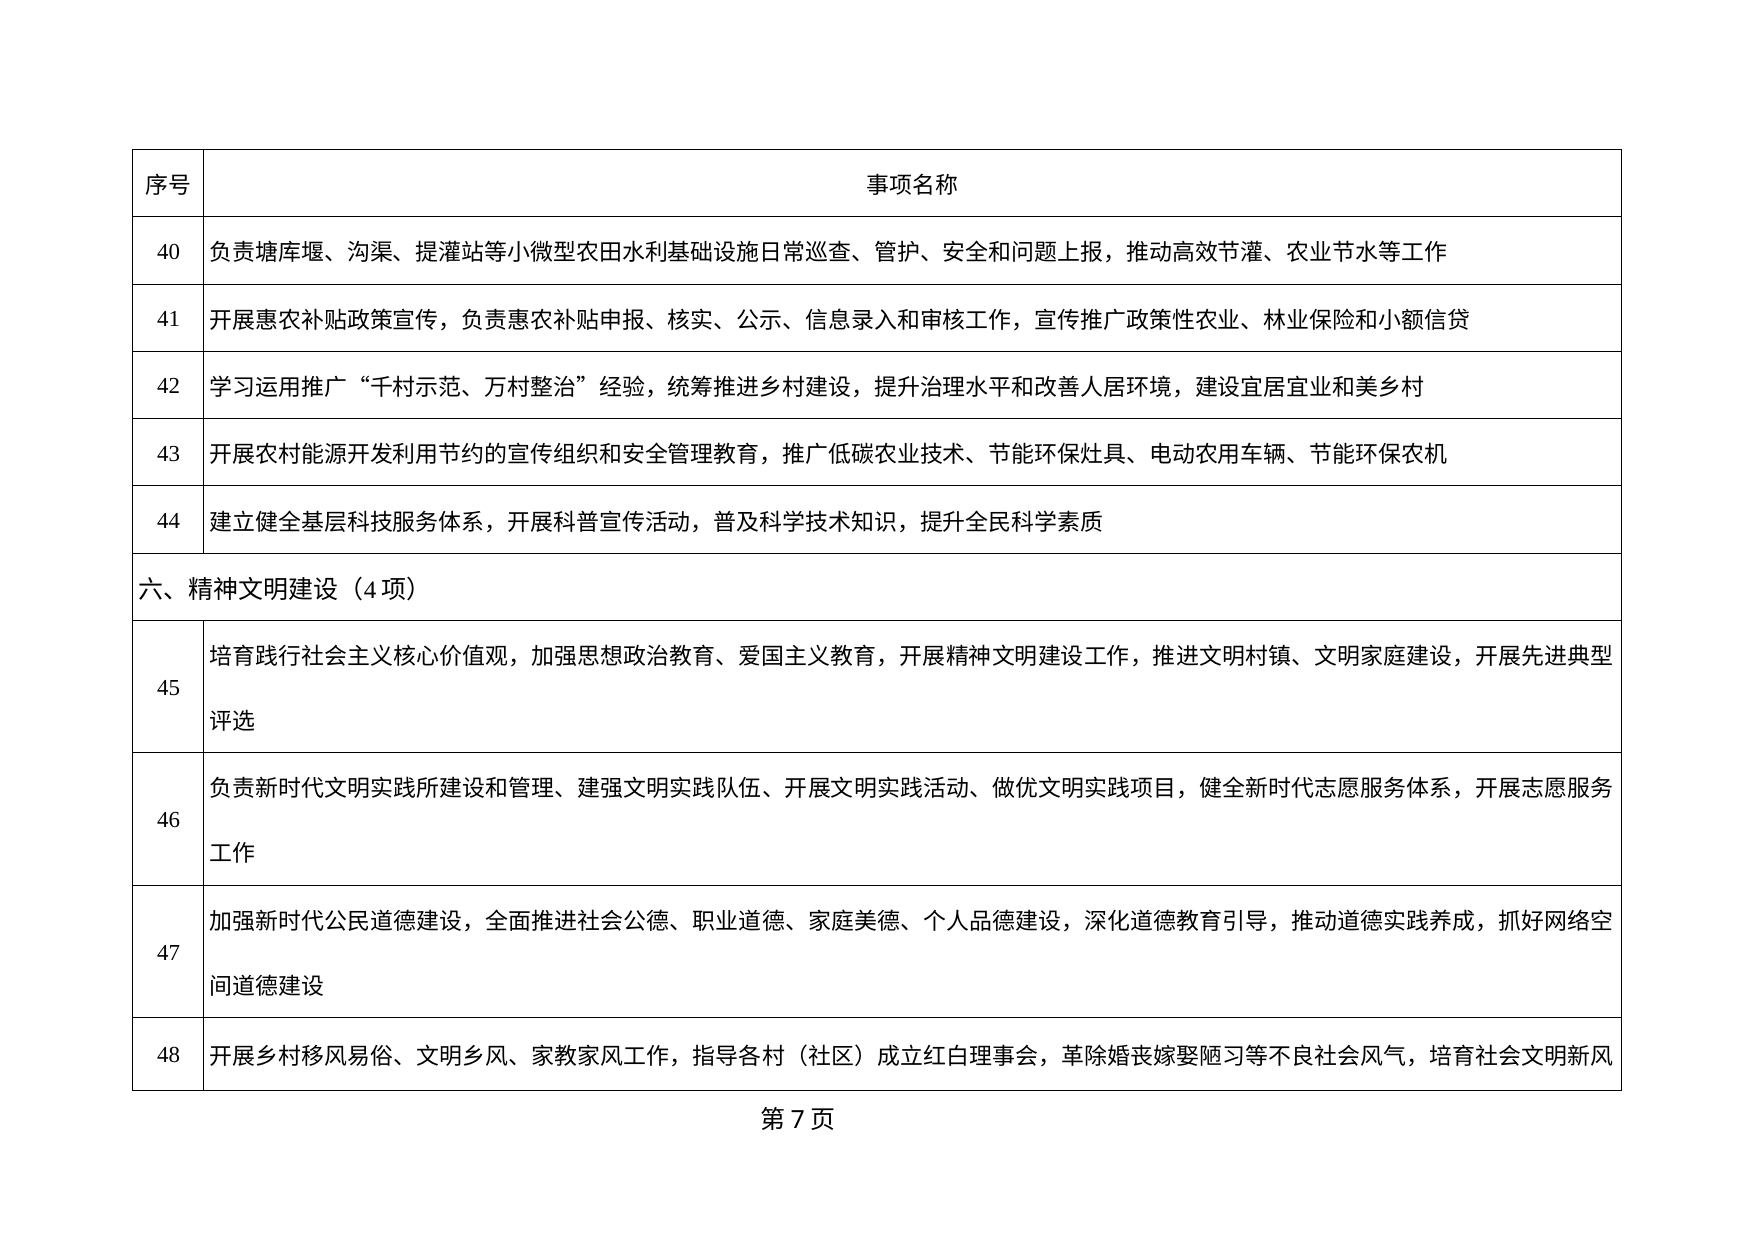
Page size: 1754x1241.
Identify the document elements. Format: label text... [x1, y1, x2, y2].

table_cell 41 [133, 285, 203, 351]
table_cell 学习运用推广“千村示范、万村整治”经验，统筹推进乡村建设，提升治理水平和改善人居环境，建设宜居宜业和美乡村 [204, 352, 1621, 418]
table_cell 40 [133, 217, 203, 283]
table_cell 48 [133, 1018, 203, 1090]
table_header 事项名称 [204, 150, 1621, 216]
table_cell 加强新时代公民道德建设，全面推进社会公德、职业道德、家庭美德、个人品德建设，深化道德教育引导，推动道德实践养成，抓好网络空间道德建设 [204, 886, 1621, 1017]
table_cell 43 [133, 419, 203, 485]
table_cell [204, 1018, 1621, 1090]
table_cell 六、精神文明建设（4项） [133, 554, 1621, 620]
table_cell 开展惠农补贴政策宣传，负责惠农补贴申报、核实、公示、信息录入和审核工作，宣传推广政策性农业、林业保险和小额信贷 [204, 285, 1621, 351]
table_cell 负责塘库堰、沟渠、提灌站等小微型农田水利基础设施日常巡查、管护、安全和问题上报，推动高效节灌、农业节水等工作 [204, 217, 1621, 283]
table_cell 负责新时代文明实践所建设和管理、建强文明实践队伍、开展文明实践活动、做优文明实践项目，健全新时代志愿服务体系，开展志愿服务工作 [204, 753, 1621, 884]
table_cell 45 [133, 621, 203, 752]
table_cell 培育践行社会主义核心价值观，加强思想政治教育、爱国主义教育，开展精神文明建设工作，推进文明村镇、文明家庭建设，开展先进典型评选 [204, 621, 1621, 752]
table_cell 46 [133, 753, 203, 884]
table_cell 47 [133, 886, 203, 1017]
table_cell 42 [133, 352, 203, 418]
table_cell 44 [133, 486, 203, 553]
table_cell 开展农村能源开发利用节约的宣传组织和安全管理教育，推广低碳农业技术、节能环保灶具、电动农用车辆、节能环保农机 [204, 419, 1621, 485]
table_cell 建立健全基层科技服务体系，开展科普宣传活动，普及科学技术知识，提升全民科学素质 [204, 486, 1621, 553]
table_header 序号 [133, 150, 203, 216]
